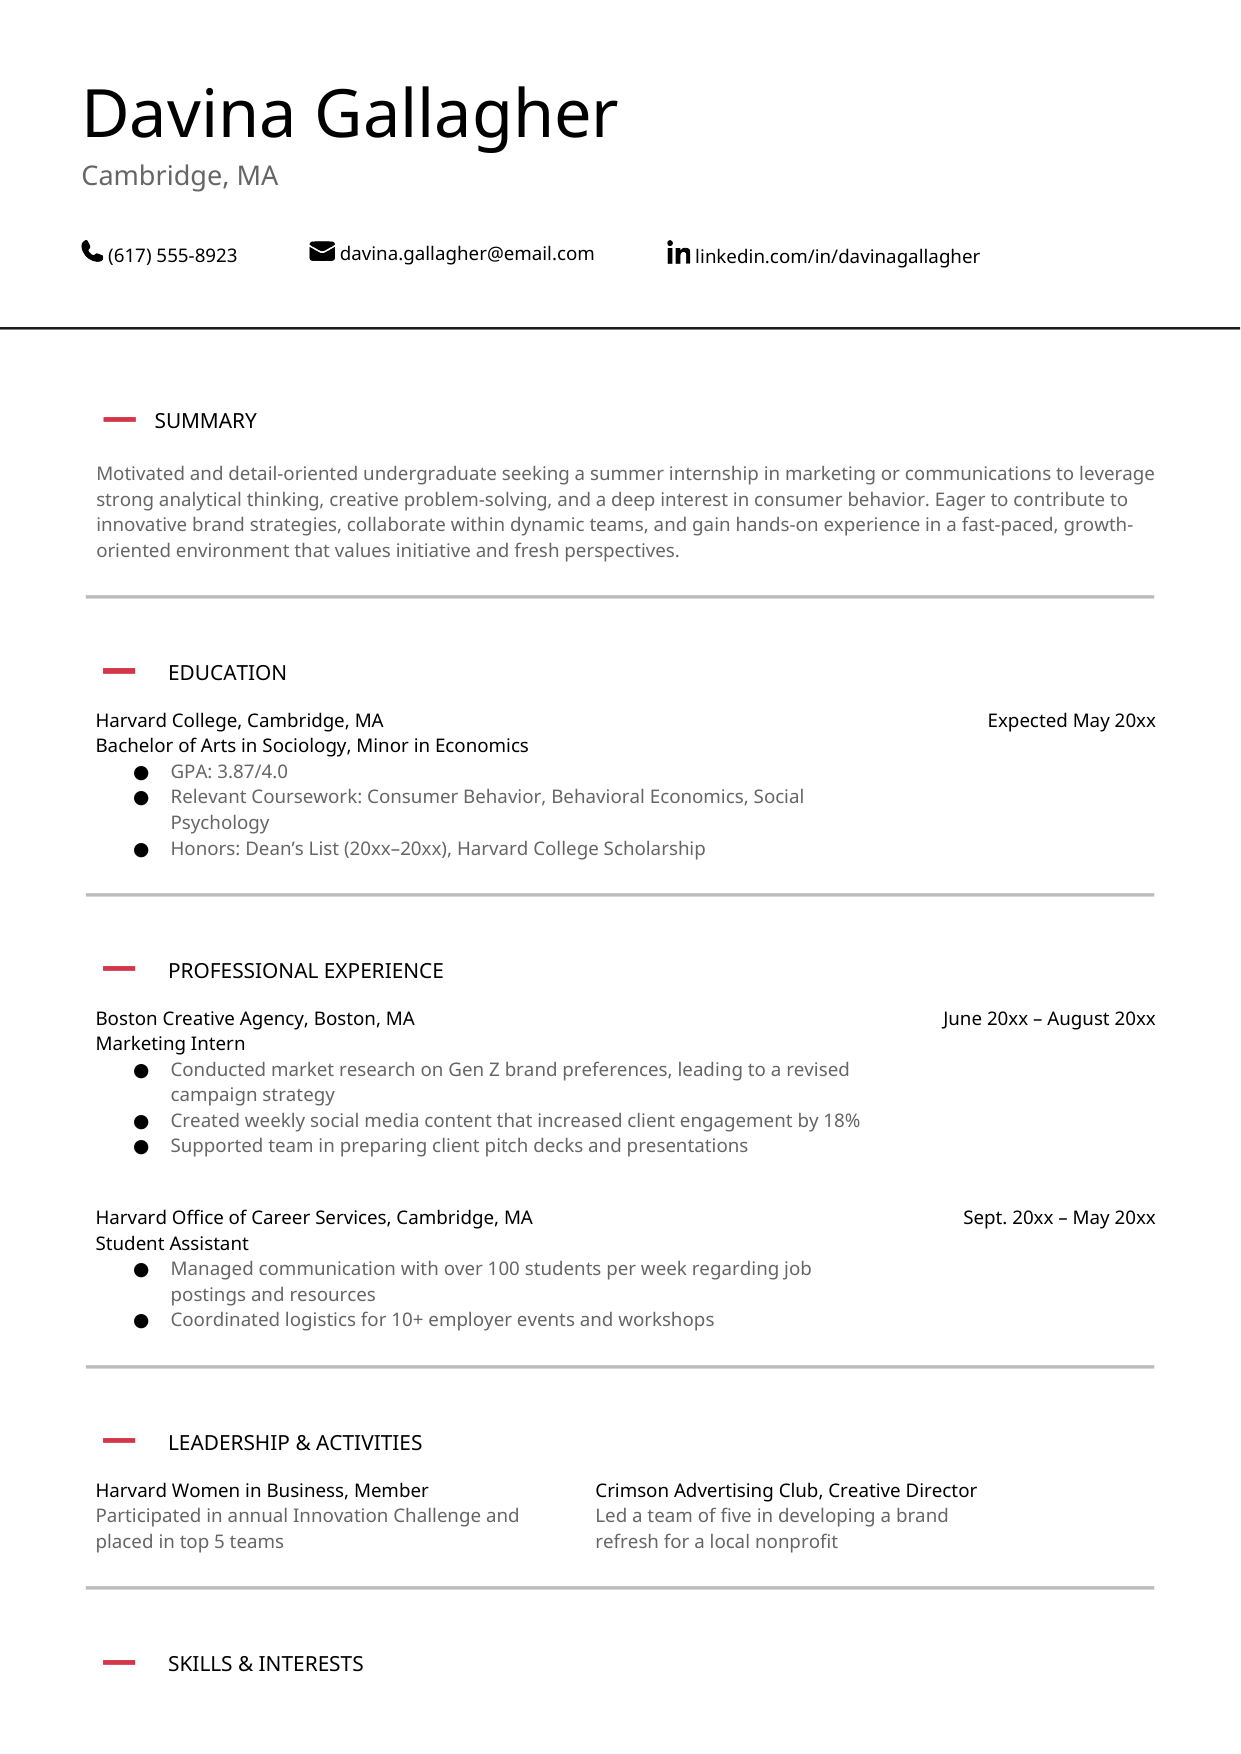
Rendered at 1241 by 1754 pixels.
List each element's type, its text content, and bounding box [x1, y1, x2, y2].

table_header SUMMARY Motivated and detail-oriented undergraduate seeking a summer internship in marketing or communications to leverage strong analytical thinking, creative problem-solving, and a deep interest in consumer behavior. Eager to contribute to innovative brand strategies, collaborate within dynamic teams, and gain hands-on experience in a fast-paced, growth-oriented environment that values initiative and fresh perspectives. [86, 396, 1169, 573]
picture [309, 241, 335, 261]
picture [85, 1586, 1155, 1590]
picture [85, 1365, 1155, 1369]
table_cell Boston Creative Agency, Boston, MA Marketing Intern Conducted market research on Gen Z brand preferences, leading to a revised campaign strategy Created weekly social media content that increased client engagement by 18% Supported team in preparing client pitch decks and presentations [85, 995, 899, 1194]
table_cell Crimson Advertising Club, Creative Director Led a team of five in developing a brand refresh for a local nonprofit [585, 1467, 1166, 1564]
picture [81, 240, 104, 262]
picture [85, 893, 1155, 897]
table_cell davina.gallagher@email.com [299, 230, 657, 279]
table_cell Expected May 20xx [888, 697, 1166, 871]
picture [103, 668, 135, 674]
picture [667, 240, 691, 264]
table_header PROFESSIONAL EXPERIENCE [85, 946, 1166, 995]
picture [103, 1660, 135, 1665]
table_header Davina Gallagher Cambridge, MA [71, 56, 1163, 230]
picture [103, 1438, 135, 1443]
table_cell Harvard College, Cambridge, MA Bachelor of Arts in Sociology, Minor in Economics GPA: 3.87/4.0 Relevant Coursework: Consumer Behavior, Behavioral Economics, Social Psychology Honors: Dean’s List (20xx–20xx), Harvard College Scholarship [85, 697, 888, 871]
table_header SKILLS & INTERESTS [85, 1639, 1166, 1688]
table_cell Sept. 20xx – May 20xx [899, 1194, 1166, 1343]
table_header EDUCATION [85, 648, 1166, 697]
picture [103, 417, 136, 422]
table_cell Harvard Women in Business, Member Participated in annual Innovation Challenge and placed in top 5 teams [85, 1467, 585, 1564]
table_header LEADERSHIP & ACTIVITIES [85, 1418, 1166, 1467]
table_cell June 20xx – August 20xx [899, 995, 1166, 1194]
picture [85, 595, 1155, 599]
table_cell linkedin.com/in/davinagallagher [657, 230, 1163, 279]
picture [103, 966, 135, 971]
table_cell Harvard Office of Career Services, Cambridge, MA Student Assistant Managed communication with over 100 students per week regarding job postings and resources Coordinated logistics for 10+ employer events and workshops [85, 1194, 899, 1343]
table_cell (617) 555-8923 [71, 230, 299, 279]
